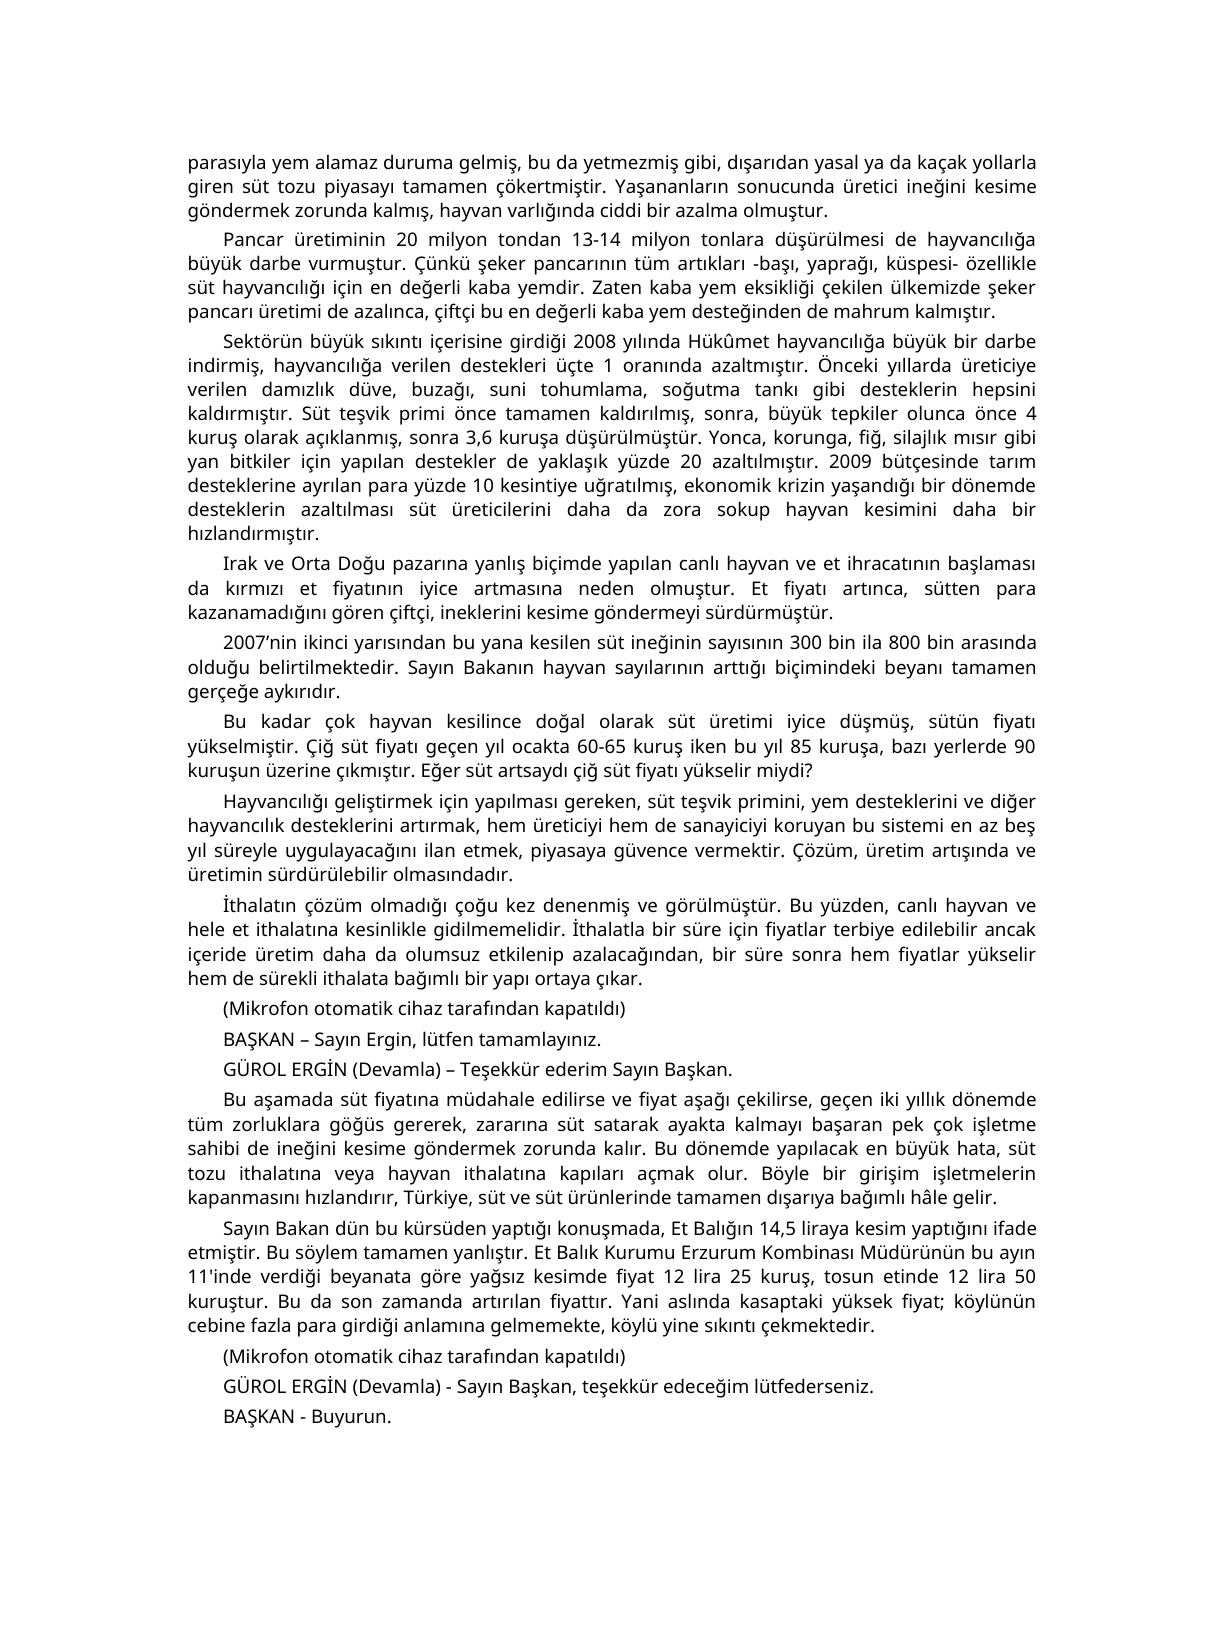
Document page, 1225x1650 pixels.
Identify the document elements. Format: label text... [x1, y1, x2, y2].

text 2007’nin ikinci yarısından bu yana kesilen süt ineğinin sayısının 300 bin ila 800 bin arasında olduğu belirtilmektedir. Sayın Bakanın hayvan sayılarının arttığı biçimindeki beyanı tamamen gerçeğe aykırıdır. [187, 630, 1037, 703]
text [187, 150, 1037, 222]
text BAŞKAN – Sayın Ergin, lütfen tamamlayınız. [187, 1026, 1037, 1051]
text Bu kadar çok hayvan kesilince doğal olarak süt üretimi iyice düşmüş, sütün fiyatı yükselmiştir. Çiğ süt fiyatı geçen yıl ocakta 60-65 kuruş iken bu yıl 85 kuruşa, bazı yerlerde 90 kuruşun üzerine çıkmıştır. Eğer süt artsaydı çiğ süt fiyatı yükselir miydi? [187, 709, 1037, 783]
text GÜROL ERGİN (Devamla) - Sayın Başkan, teşekkür edeceğim lütfederseniz. [187, 1374, 1037, 1398]
text BAŞKAN - Buyurun. [187, 1404, 1037, 1429]
text Hayvancılığı geliştirmek için yapılması gereken, süt teşvik primini, yem desteklerini ve diğer hayvancılık desteklerini artırmak, hem üreticiyi hem de sanayiciyi koruyan bu sistemi en az beş yıl süreyle uygulayacağını ilan etmek, piyasaya güvence vermektir. Çözüm, üretim artışında ve üretimin sürdürülebilir olmasındadır. [187, 789, 1037, 887]
text GÜROL ERGİN (Devamla) – Teşekkür ederim Sayın Başkan. [187, 1057, 1037, 1081]
text Sayın Bakan dün bu kürsüden yaptığı konuşmada, Et Balığın 14,5 liraya kesim yaptığını ifade etmiştir. Bu söylem tamamen yanlıştır. Et Balık Kurumu Erzurum Kombinası Müdürünün bu ayın 11'inde verdiği beyanata göre yağsız kesimde fiyat 12 lira 25 kuruş, tosun etinde 12 lira 50 kuruştur. Bu da son zamanda artırılan fiyattır. Yani aslında kasaptaki yüksek fiyat; köylünün cebine fazla para girdiği anlamına gelmemekte, köylü yine sıkıntı çekmektedir. [187, 1215, 1037, 1338]
text (Mikrofon otomatik cihaz tarafından kapatıldı) [187, 996, 1037, 1021]
text Irak ve Orta Doğu pazarına yanlış biçimde yapılan canlı hayvan ve et ihracatının başlaması da kırmızı et fiyatının iyice artmasına neden olmuştur. Et fiyatı artınca, sütten para kazanamadığını gören çiftçi, ineklerini kesime göndermeyi sürdürmüştür. [187, 551, 1037, 624]
text (Mikrofon otomatik cihaz tarafından kapatıldı) [187, 1343, 1037, 1368]
text Pancar üretiminin 20 milyon tondan 13-14 milyon tonlara düşürülmesi de hayvancılığa büyük darbe vurmuştur. Çünkü şeker pancarının tüm artıkları -başı, yaprağı, küspesi- özellikle süt hayvancılığı için en değerli kaba yemdir. Zaten kaba yem eksikliği çekilen ülkemizde şeker pancarı üretimi de azalınca, çiftçi bu en değerli kaba yem desteğinden de mahrum kalmıştır. [187, 228, 1037, 323]
text Sektörün büyük sıkıntı içerisine girdiği 2008 yılında Hükûmet hayvancılığa büyük bir darbe indirmiş, hayvancılığa verilen destekleri üçte 1 oranında azaltmıştır. Önceki yıllarda üreticiye verilen damızlık düve, buzağı, suni tohumlama, soğutma tankı gibi desteklerin hepsini kaldırmıştır. Süt teşvik primi önce tamamen kaldırılmış, sonra, büyük tepkiler olunca önce 4 kuruş olarak açıklanmış, sonra 3,6 kuruşa düşürülmüştür. Yonca, korunga, fiğ, silajlık mısır gibi yan bitkiler için yapılan destekler de yaklaşık yüzde 20 azaltılmıştır. 2009 bütçesinde tarım desteklerine ayrılan para yüzde 10 kesintiye uğratılmış, ekonomik krizin yaşandığı bir dönemde desteklerin azaltılması süt üreticilerini daha da zora sokup hayvan kesimini daha bir hızlandırmıştır. [187, 329, 1037, 545]
text İthalatın çözüm olmadığı çoğu kez denenmiş ve görülmüştür. Bu yüzden, canlı hayvan ve hele et ithalatına kesinlikle gidilmemelidir. İthalatla bir süre için fiyatlar terbiye edilebilir ancak içeride üretim daha da olumsuz etkilenip azalacağından, bir süre sonra hem fiyatlar yükselir hem de sürekli ithalata bağımlı bir yapı ortaya çıkar. [187, 892, 1037, 990]
text Bu aşamada süt fiyatına müdahale edilirse ve fiyat aşağı çekilirse, geçen iki yıllık dönemde tüm zorluklara göğüs gererek, zararına süt satarak ayakta kalmayı başaran pek çok işletme sahibi de ineğini kesime göndermek zorunda kalır. Bu dönemde yapılacak en büyük hata, süt tozu ithalatına veya hayvan ithalatına kapıları açmak olur. Böyle bir girişim işletmelerin kapanmasını hızlandırır, Türkiye, süt ve süt ürünlerinde tamamen dışarıya bağımlı hâle gelir. [187, 1087, 1037, 1209]
